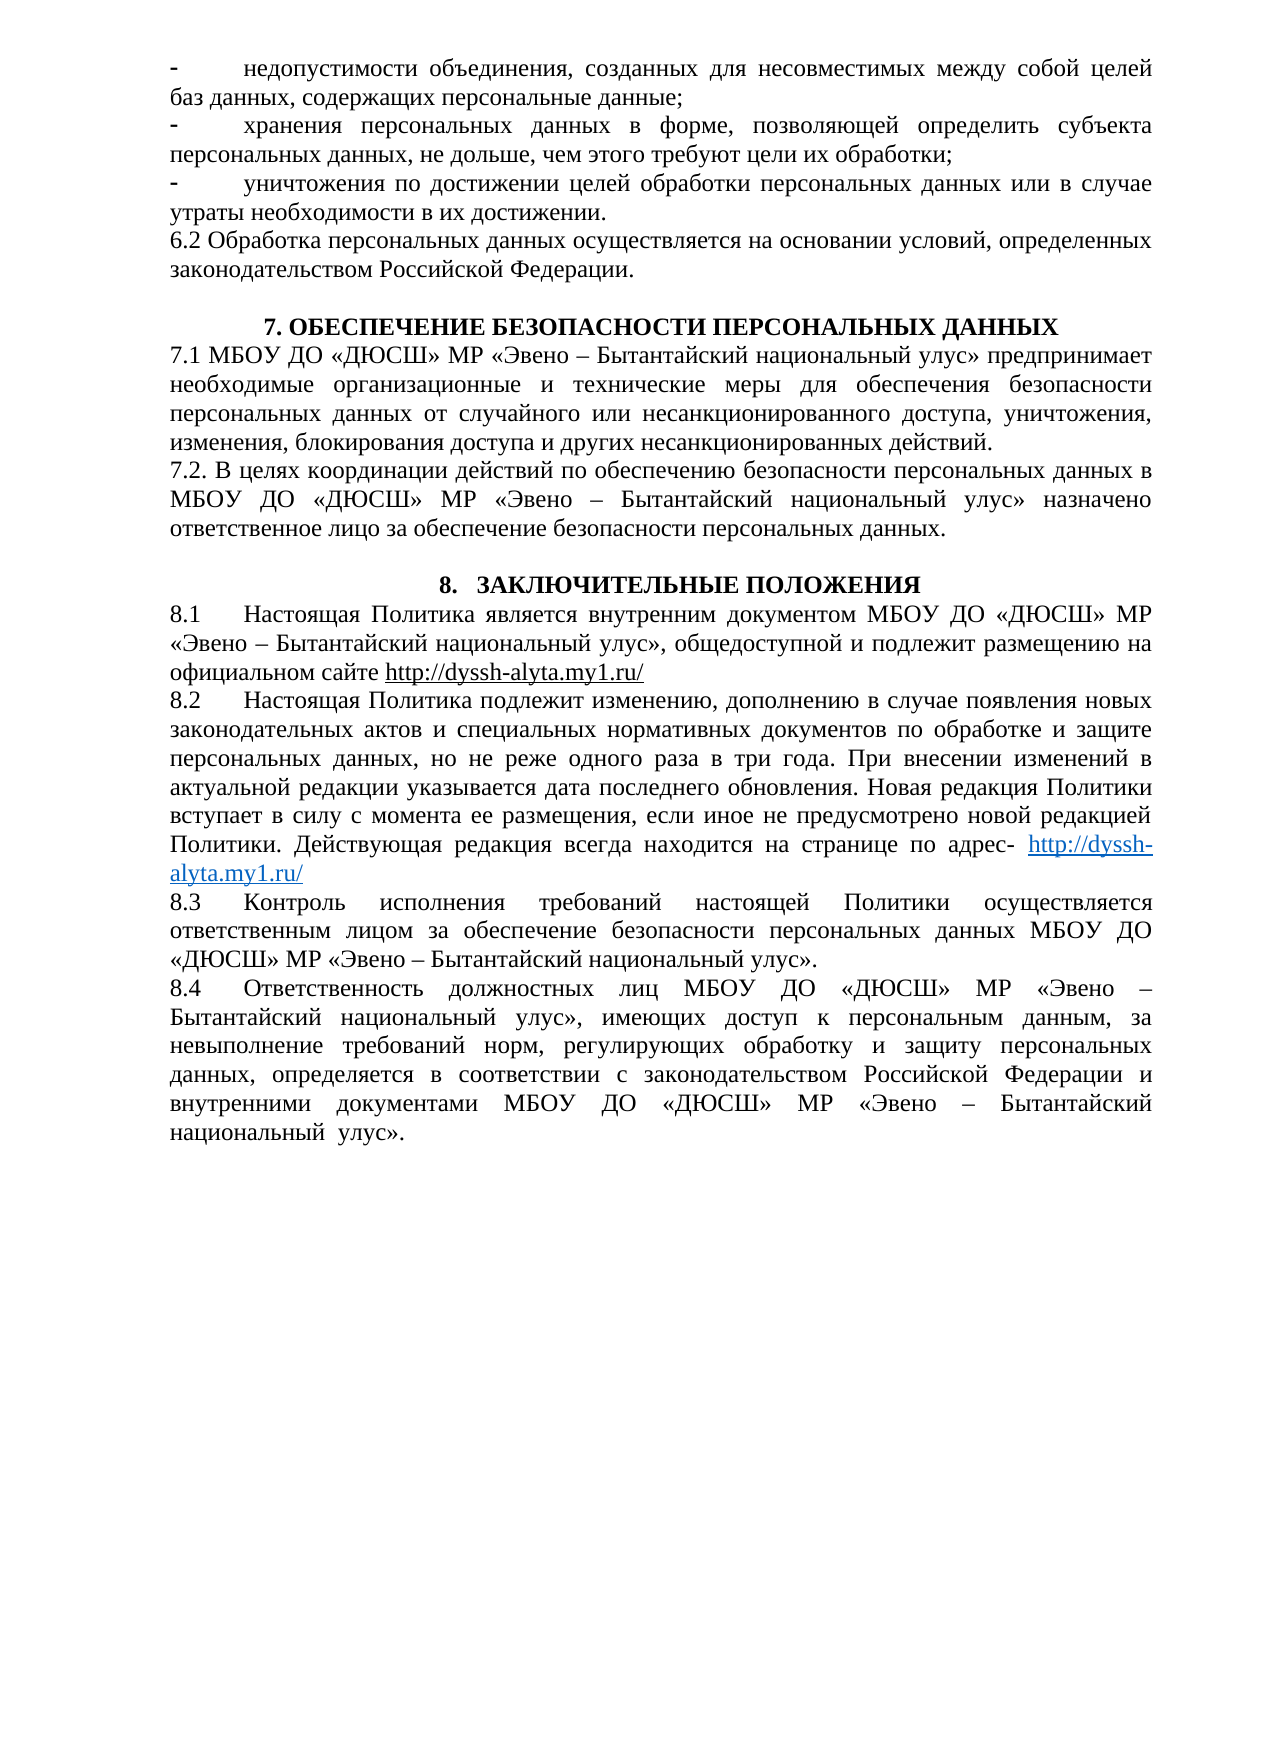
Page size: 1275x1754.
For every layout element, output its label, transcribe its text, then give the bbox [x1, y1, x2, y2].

subtitle 7. ОБЕСПЕЧЕНИЕ БЕЗОПАСНОСТИ ПЕРСОНАЛЬНЫХ ДАННЫХ [169, 312, 1153, 341]
list ЗАКЛЮЧИТЕЛЬНЫЕ ПОЛОЖЕНИЯ [207, 571, 1153, 599]
list недопустимости объединения, созданных для несовместимых между собой целей баз данных, содержащих персональные данные; [169, 53, 1153, 111]
list Ответственность должностных лиц МБОУ ДО «ДЮСШ» МР «Эвено – Бытантайский национальный улус», имеющих доступ к персональным данным, за невыполнение требований норм, регулирующих обработку и защиту персональных данных, определяется в соответствии с законодательством Российской Федерации и внутренними документами МБОУ ДО «ДЮСШ» МР «Эвено – Бытантайский национальный улус». [169, 973, 1153, 1146]
list Настоящая Политика подлежит изменению, дополнению в случае появления новых законодательных актов и специальных нормативных документов по обработке и защите персональных данных, но не реже одного раза в три года. При внесении изменений в актуальной редакции указывается дата последнего обновления. Новая редакция Политики вступает в силу с момента ее размещения, если иное не предусмотрено новой редакцией Политики. Действующая редакция всегда находится на странице по адрес- http://dyssh-alyta.my1.ru/ [169, 686, 1153, 887]
text 7.1 МБОУ ДО «ДЮСШ» МР «Эвено – Бытантайский национальный улус» предпринимает необходимые организационные и технические меры для обеспечения безопасности персональных данных от случайного или несанкционированного доступа, уничтожения, изменения, блокирования доступа и других несанкционированных действий. [169, 341, 1153, 456]
list хранения персональных данных в форме, позволяющей определить субъекта персональных данных, не дольше, чем этого требуют цели их обработки; [169, 111, 1153, 168]
list Контроль исполнения требований настоящей Политики осуществляется ответственным лицом за обеспечение безопасности персональных данных МБОУ ДО «ДЮСШ» МР «Эвено – Бытантайский национальный улус». [169, 887, 1153, 973]
list уничтожения по достижении целей обработки персональных данных или в случае утраты необходимости в их достижении. [169, 168, 1153, 226]
text 6.2 Обработка персональных данных осуществляется на основании условий, определенных законодательством Российской Федерации. [169, 226, 1153, 283]
text 7.2. В целях координации действий по обеспечению безопасности персональных данных в МБОУ ДО «ДЮСШ» МР «Эвено – Бытантайский национальный улус» назначено ответственное лицо за обеспечение безопасности персональных данных. [169, 456, 1153, 542]
list Настоящая Политика является внутренним документом МБОУ ДО «ДЮСШ» МР «Эвено – Бытантайский национальный улус», общедоступной и подлежит размещению на официальном сайте http://dyssh-alyta.my1.ru/ [169, 599, 1153, 686]
